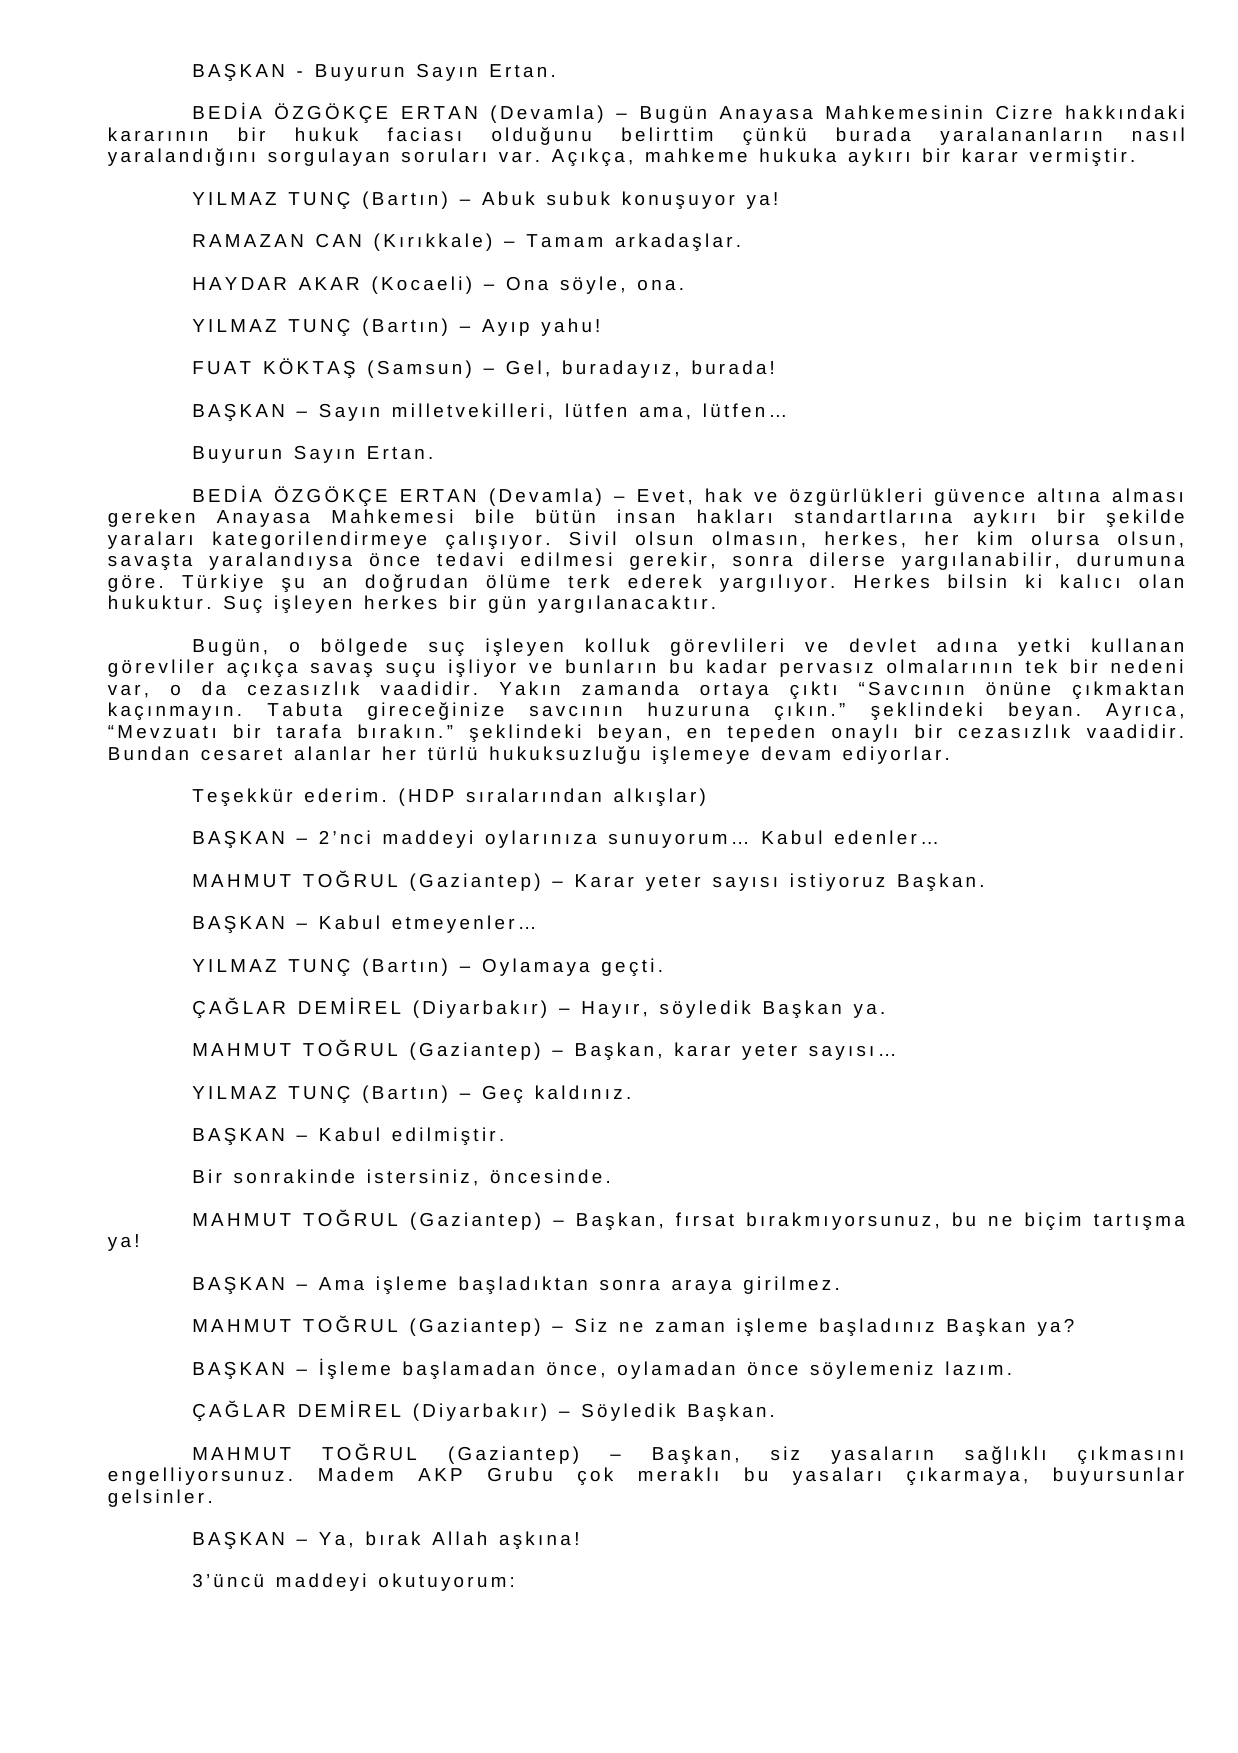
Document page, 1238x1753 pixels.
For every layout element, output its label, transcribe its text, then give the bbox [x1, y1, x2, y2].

text Bir sonrakinde istersiniz, öncesinde. [108, 1166, 1186, 1188]
text YILMAZ TUNÇ (Bartın) – Oylamaya geçti. [108, 954, 1186, 976]
text 3’üncü maddeyi okutuyorum: [108, 1570, 1186, 1592]
text Buyurun Sayın Ertan. [108, 442, 1186, 463]
text BAŞKAN – Kabul etmeyenler… [108, 912, 1186, 933]
text ÇAĞLAR DEMİREL (Diyarbakır) – Söyledik Başkan. [108, 1400, 1186, 1421]
text MAHMUT TOĞRUL (Gaziantep) – Siz ne zaman işleme başladınız Başkan ya? [108, 1315, 1186, 1337]
text FUAT KÖKTAŞ (Samsun) – Gel, buradayız, burada! [108, 357, 1186, 379]
text BAŞKAN – Sayın milletvekilleri, lütfen ama, lütfen… [108, 399, 1186, 421]
text BAŞKAN – Ama işleme başladıktan sonra araya girilmez. [108, 1273, 1186, 1294]
text HAYDAR AKAR (Kocaeli) – Ona söyle, ona. [108, 272, 1186, 294]
text BAŞKAN – 2’nci maddeyi oylarınıza sunuyorum… Kabul edenler… [108, 827, 1186, 849]
text BAŞKAN - Buyurun Sayın Ertan. [108, 60, 1186, 81]
text BEDİA ÖZGÖKÇE ERTAN (Devamla) – Evet, hak ve özgürlükleri güvence altına alması gereken Anayasa Mahkemesi bile bütün insan hakları standartlarına aykırı bir şekilde yaraları kategorilendirmeye çalışıyor. Sivil olsun olmasın, herkes, her kim olursa olsun, savaşta yaralandıysa önce tedavi edilmesi gerekir, sonra dilerse yargılanabilir, durumuna göre. Türkiye şu an doğrudan ölüme terk ederek yargılıyor. Herkes bilsin ki kalıcı olan hukuktur. Suç işleyen herkes bir gün yargılanacaktır. [108, 484, 1186, 614]
text YILMAZ TUNÇ (Bartın) – Geç kaldınız. [108, 1082, 1186, 1103]
text MAHMUT TOĞRUL (Gaziantep) – Başkan, siz yasaların sağlıklı çıkmasını engelliyorsunuz. Madem AKP Grubu çok meraklı bu yasaları çıkarmaya, buyursunlar gelsinler. [108, 1442, 1186, 1507]
text RAMAZAN CAN (Kırıkkale) – Tamam arkadaşlar. [108, 230, 1186, 252]
text MAHMUT TOĞRUL (Gaziantep) – Karar yeter sayısı istiyoruz Başkan. [108, 869, 1186, 891]
text ÇAĞLAR DEMİREL (Diyarbakır) – Hayır, söyledik Başkan ya. [108, 997, 1186, 1018]
text BEDİA ÖZGÖKÇE ERTAN (Devamla) – Bugün Anayasa Mahkemesinin Cizre hakkındaki kararının bir hukuk faciası olduğunu belirttim çünkü burada yaralananların nasıl yaralandığını sorgulayan soruları var. Açıkça, mahkeme hukuka aykırı bir karar vermiştir. [108, 102, 1186, 167]
text Bugün, o bölgede suç işleyen kolluk görevlileri ve devlet adına yetki kullanan görevliler açıkça savaş suçu işliyor ve bunların bu kadar pervasız olmalarının tek bir nedeni var, o da cezasızlık vaadidir. Yakın zamanda ortaya çıktı “Savcının önüne çıkmaktan kaçınmayın. Tabuta gireceğinize savcının huzuruna çıkın.” şeklindeki beyan. Ayrıca, “Mevzuatı bir tarafa bırakın.” şeklindeki beyan, en tepeden onaylı bir cezasızlık vaadidir. Bundan cesaret alanlar her türlü hukuksuzluğu işlemeye devam ediyorlar. [108, 634, 1186, 764]
text YILMAZ TUNÇ (Bartın) – Ayıp yahu! [108, 315, 1186, 336]
text MAHMUT TOĞRUL (Gaziantep) – Başkan, karar yeter sayısı… [108, 1039, 1186, 1061]
text YILMAZ TUNÇ (Bartın) – Abuk subuk konuşuyor ya! [108, 188, 1186, 209]
text BAŞKAN – Kabul edilmiştir. [108, 1124, 1186, 1146]
text MAHMUT TOĞRUL (Gaziantep) – Başkan, fırsat bırakmıyorsunuz, bu ne biçim tartışma ya! [108, 1209, 1186, 1252]
text BAŞKAN – Ya, bırak Allah aşkına! [108, 1528, 1186, 1549]
text BAŞKAN – İşleme başlamadan önce, oylamadan önce söylemeniz lazım. [108, 1357, 1186, 1379]
text Teşekkür ederim. (HDP sıralarından alkışlar) [108, 785, 1186, 806]
